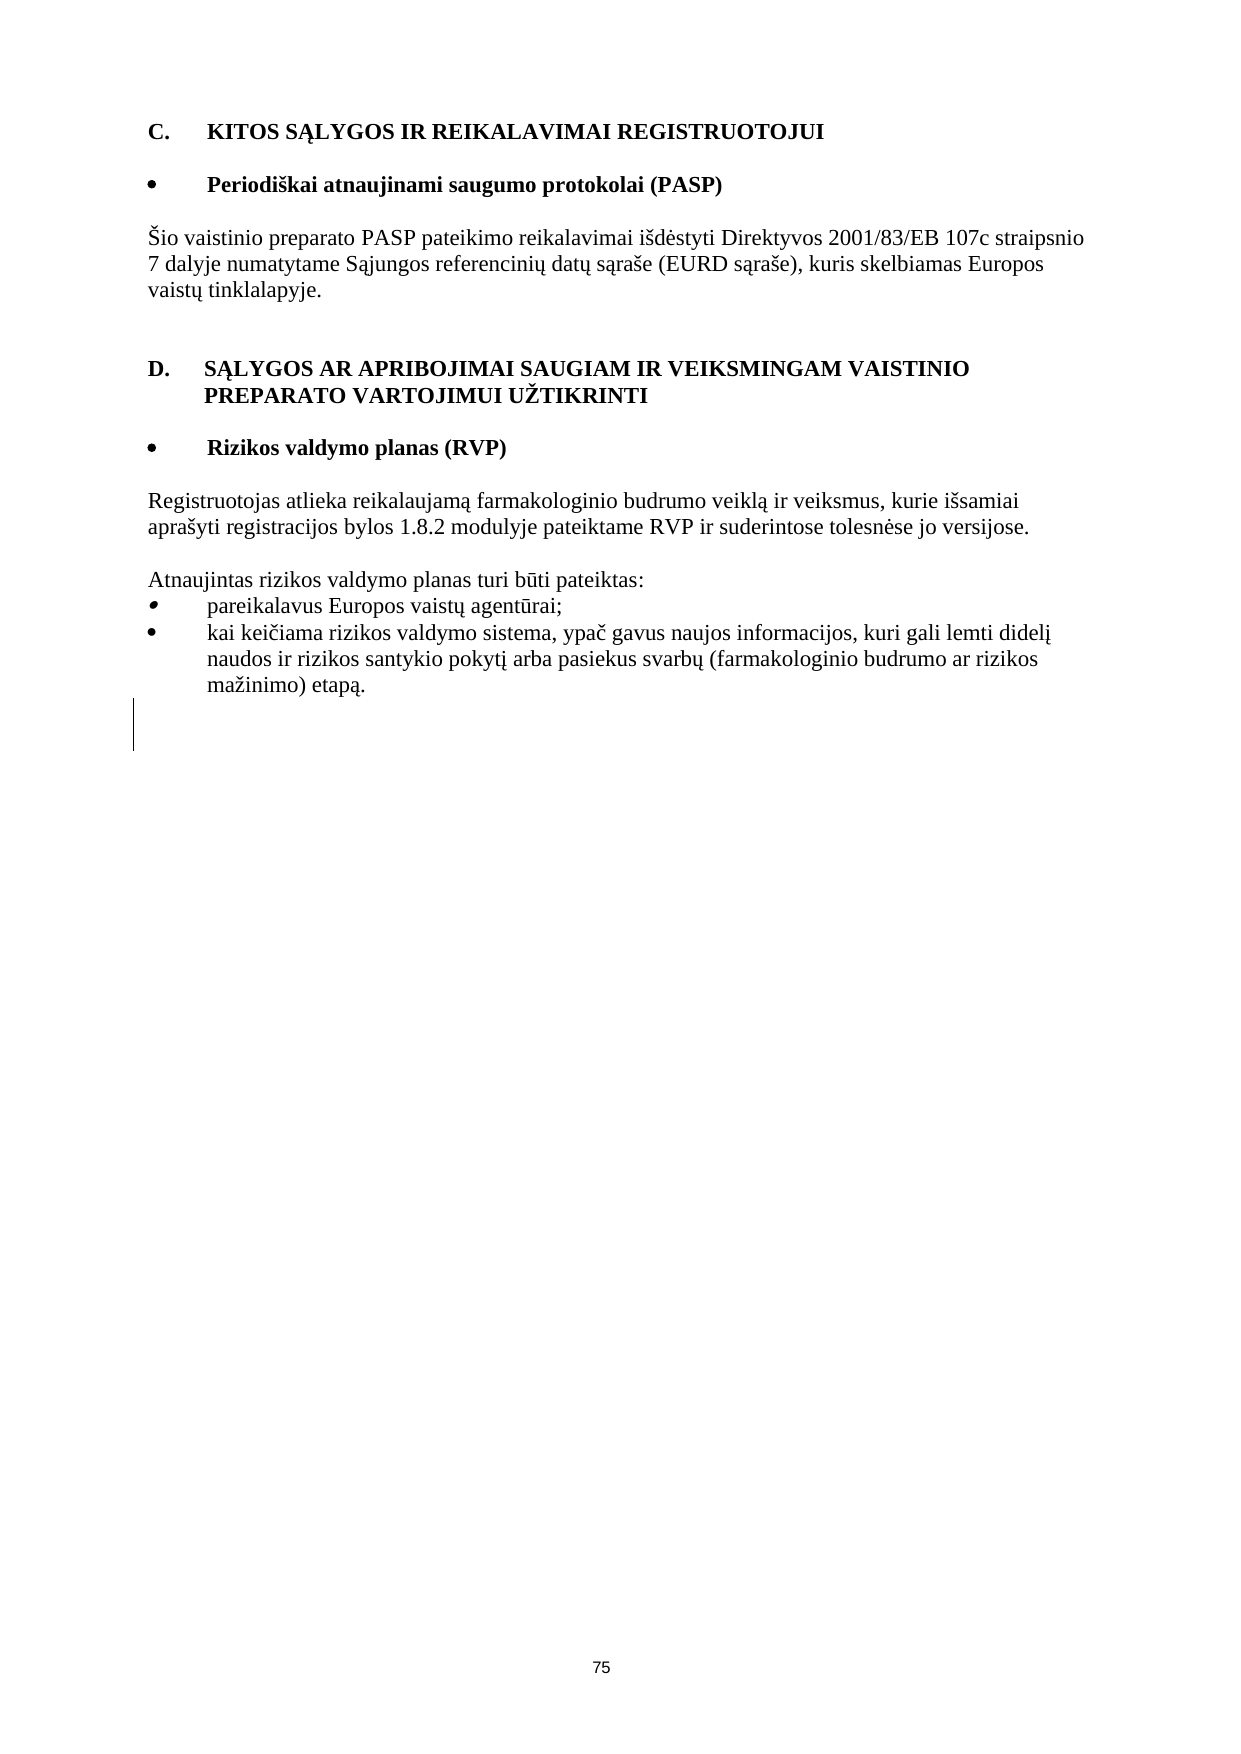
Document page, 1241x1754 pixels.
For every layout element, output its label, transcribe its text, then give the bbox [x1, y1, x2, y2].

list kai keičiama rizikos valdymo sistema, ypač gavus naujos informacijos, kuri gali lemti didelį naudos ir rizikos santykio pokytį arba pasiekus svarbų (farmakologinio budrumo ar rizikos mažinimo) etapą. [148, 619, 1093, 698]
list Rizikos valdymo planas (RVP) [148, 434, 1093, 461]
list Periodiškai atnaujinami saugumo protokolai (PASP) [148, 171, 1093, 197]
text Registruotojas atlieka reikalaujamą farmakologinio budrumo veiklą ir veiksmus, kurie išsamiai aprašyti registracijos bylos 1.8.2 modulyje pateiktame RVP ir suderintose tolesnėse jo versijose. [148, 487, 1092, 540]
text Atnaujintas rizikos valdymo planas turi būti pateiktas: [148, 566, 1093, 592]
list pareikalavus Europos vaistų agentūrai; [148, 592, 1093, 619]
text C. KITOS SĄLYGOS IR REIKALAVIMAI REGISTRUOTOJUI [148, 118, 1092, 144]
text D. SĄLYGOS AR APRIBOJIMAI SAUGIAM IR VEIKSMINGAM VAISTINIO PREPARATO VARTOJIMUI UŽTIKRINTI [148, 355, 1093, 408]
text Šio vaistinio preparato PASP pateikimo reikalavimai išdėstyti Direktyvos 2001/83/EB 107c straipsnio 7 dalyje numatytame Sąjungos referencinių datų sąraše (EURD sąraše), kuris skelbiamas Europos vaistų tinklalapyje. [148, 223, 1092, 303]
